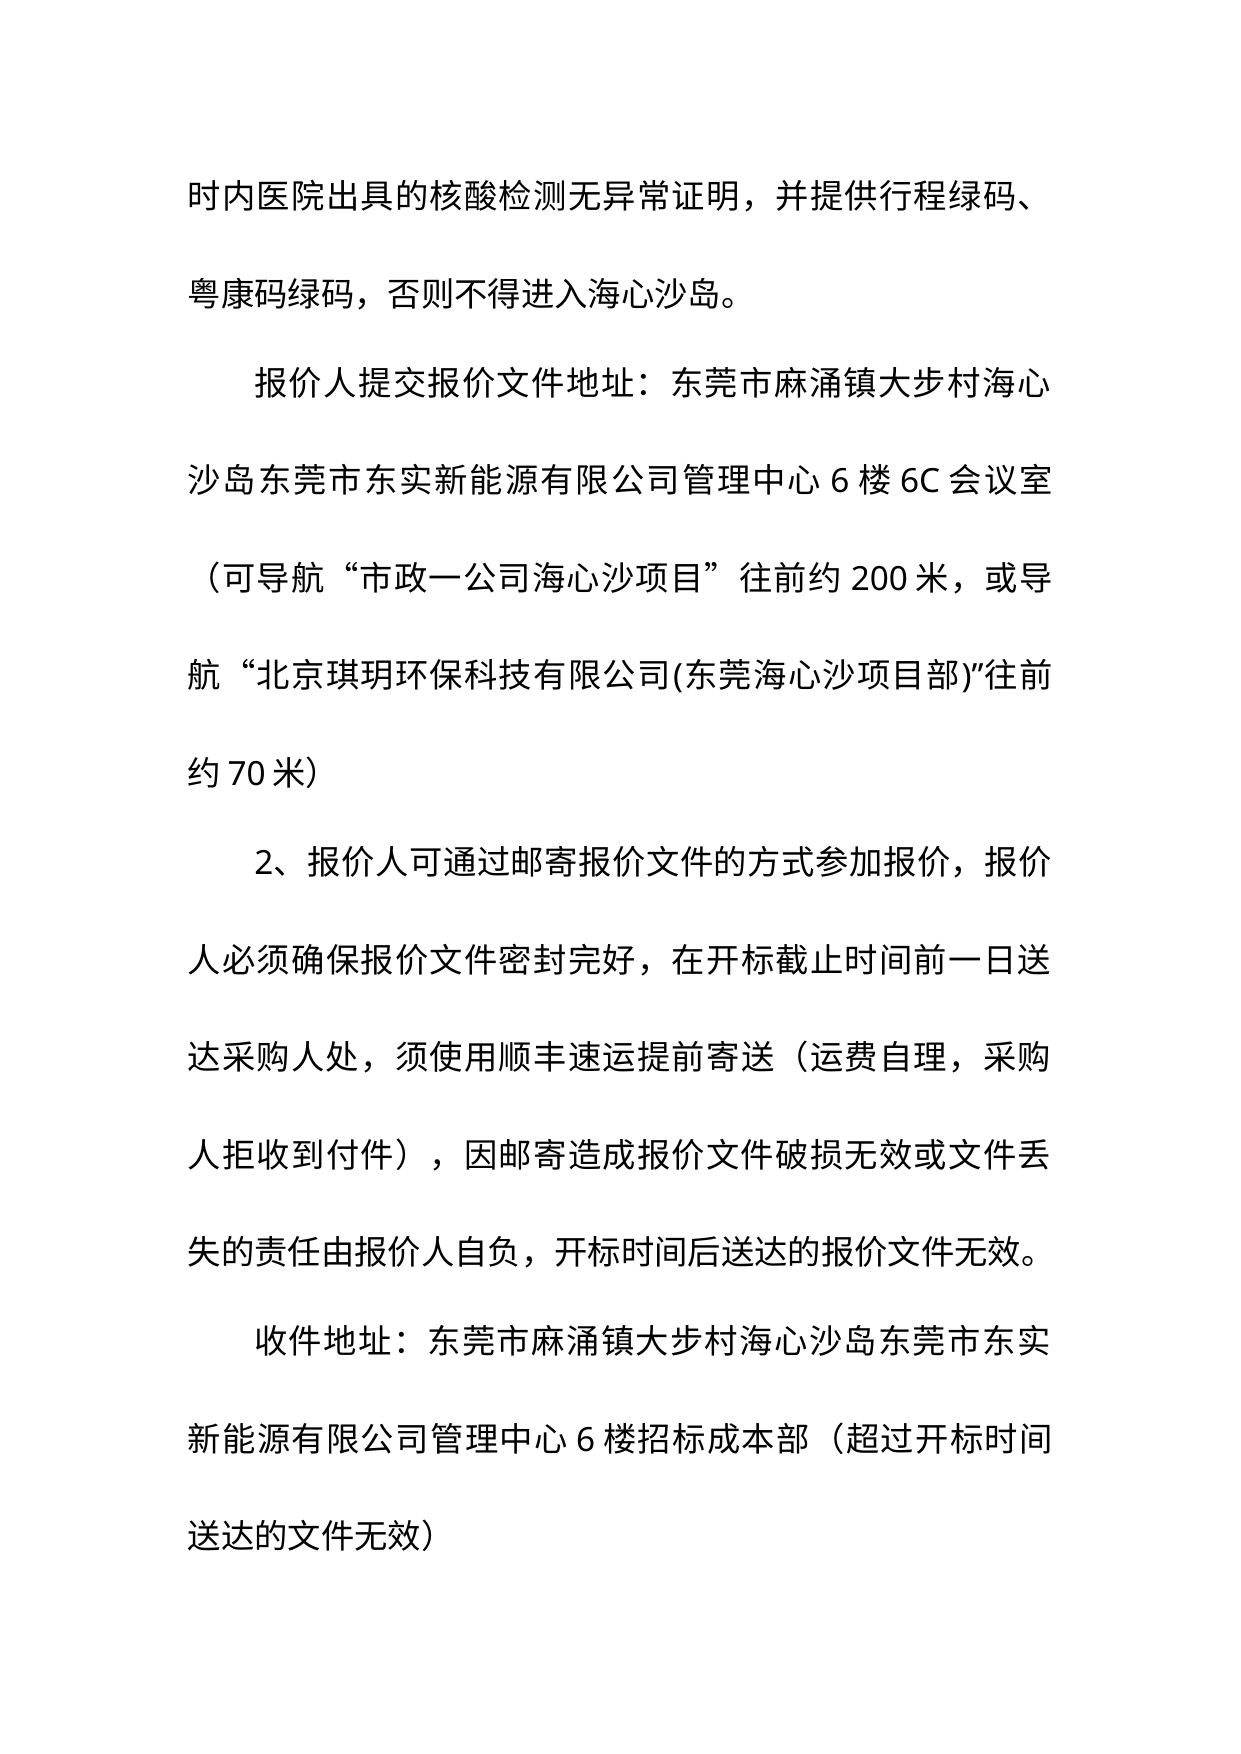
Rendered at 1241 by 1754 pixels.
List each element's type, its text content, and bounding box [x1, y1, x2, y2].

text 收件地址：东莞市麻涌镇大步村海心沙岛东莞市东实新能源有限公司管理中心6楼招标成本部（超过开标时间送达的文件无效） [187, 1307, 1053, 1567]
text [187, 162, 1053, 324]
text 报价人提交报价文件地址：东莞市麻涌镇大步村海心沙岛东莞市东实新能源有限公司管理中心6楼6C会议室（可导航“市政一公司海心沙项目”往前约200米，或导航“北京琪玥环保科技有限公司(东莞海心沙项目部)”往前约70米） [187, 348, 1053, 803]
text 2、报价人可通过邮寄报价文件的方式参加报价，报价人必须确保报价文件密封完好，在开标截止时间前一日送达采购人处，须使用顺丰速运提前寄送（运费自理，采购人拒收到付件），因邮寄造成报价文件破损无效或文件丢失的责任由报价人自负，开标时间后送达的报价文件无效。 [187, 828, 1053, 1283]
